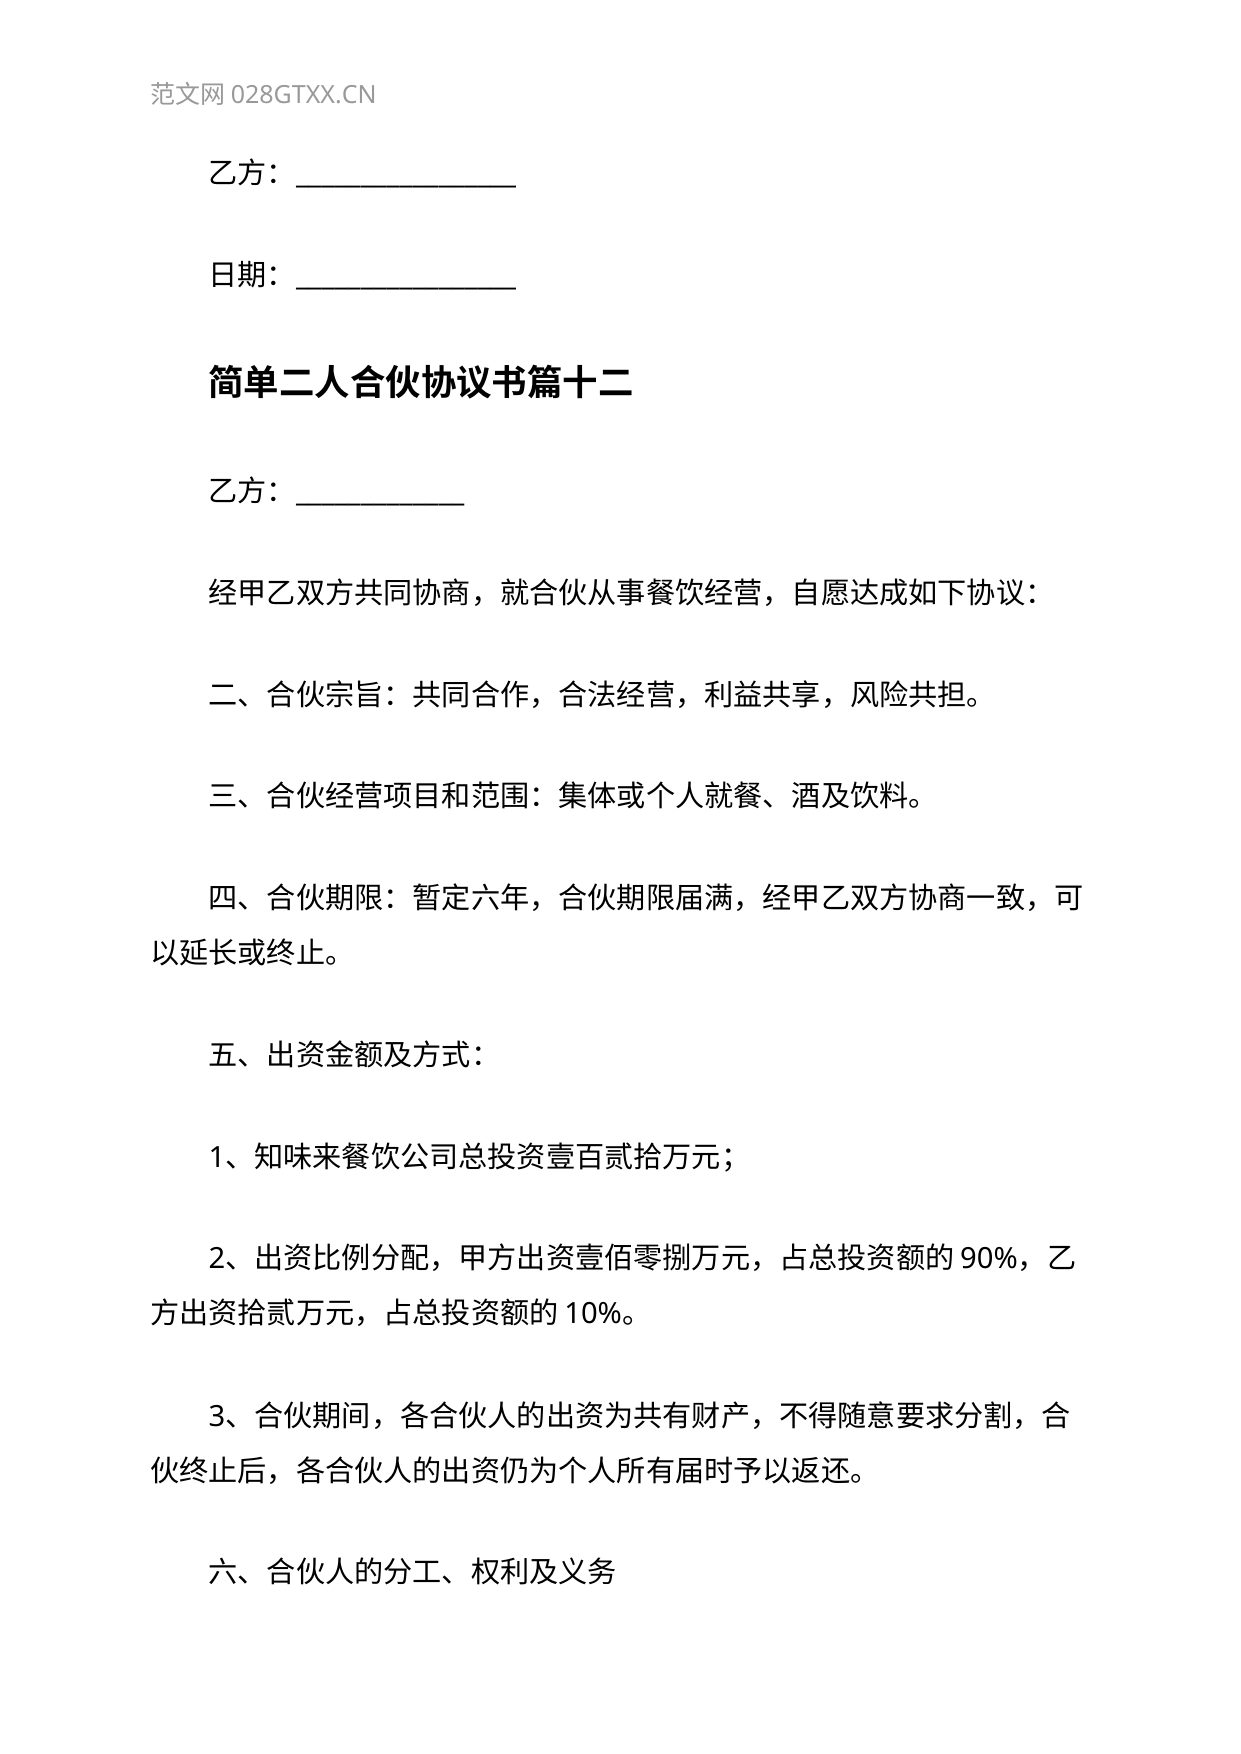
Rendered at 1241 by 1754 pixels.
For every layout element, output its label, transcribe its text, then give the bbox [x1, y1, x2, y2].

text 3、合伙期间，各合伙人的出资为共有财产，不得随意要求分割，合伙终止后，各合伙人的出资仍为个人所有届时予以返还。 [150, 1392, 1090, 1489]
text 1、知味来餐饮公司总投资壹百贰拾万元； [150, 1133, 1090, 1176]
text 六、合伙人的分工、权利及义务 [150, 1549, 1090, 1591]
text 日期：_________________ [150, 252, 1090, 294]
text 简单二人合伙协议书篇十二 [150, 354, 1090, 405]
text 三、合伙经营项目和范围：集体或个人就餐、酒及饮料。 [150, 773, 1090, 815]
text 乙方：_____________ [150, 467, 1090, 510]
text 2、出资比例分配，甲方出资壹佰零捌万元，占总投资额的90%，乙方出资拾贰万元，占总投资额的10%。 [150, 1235, 1090, 1332]
text 四、合伙期限：暂定六年，合伙期限届满，经甲乙双方协商一致，可以延长或终止。 [150, 875, 1090, 972]
text 二、合伙宗旨：共同合作，合法经营，利益共享，风险共担。 [150, 671, 1090, 713]
text 乙方：_________________ [150, 150, 1090, 192]
text 五、出资金额及方式： [150, 1031, 1090, 1074]
text 经甲乙双方共同协商，就合伙从事餐饮经营，自愿达成如下协议： [150, 569, 1090, 612]
